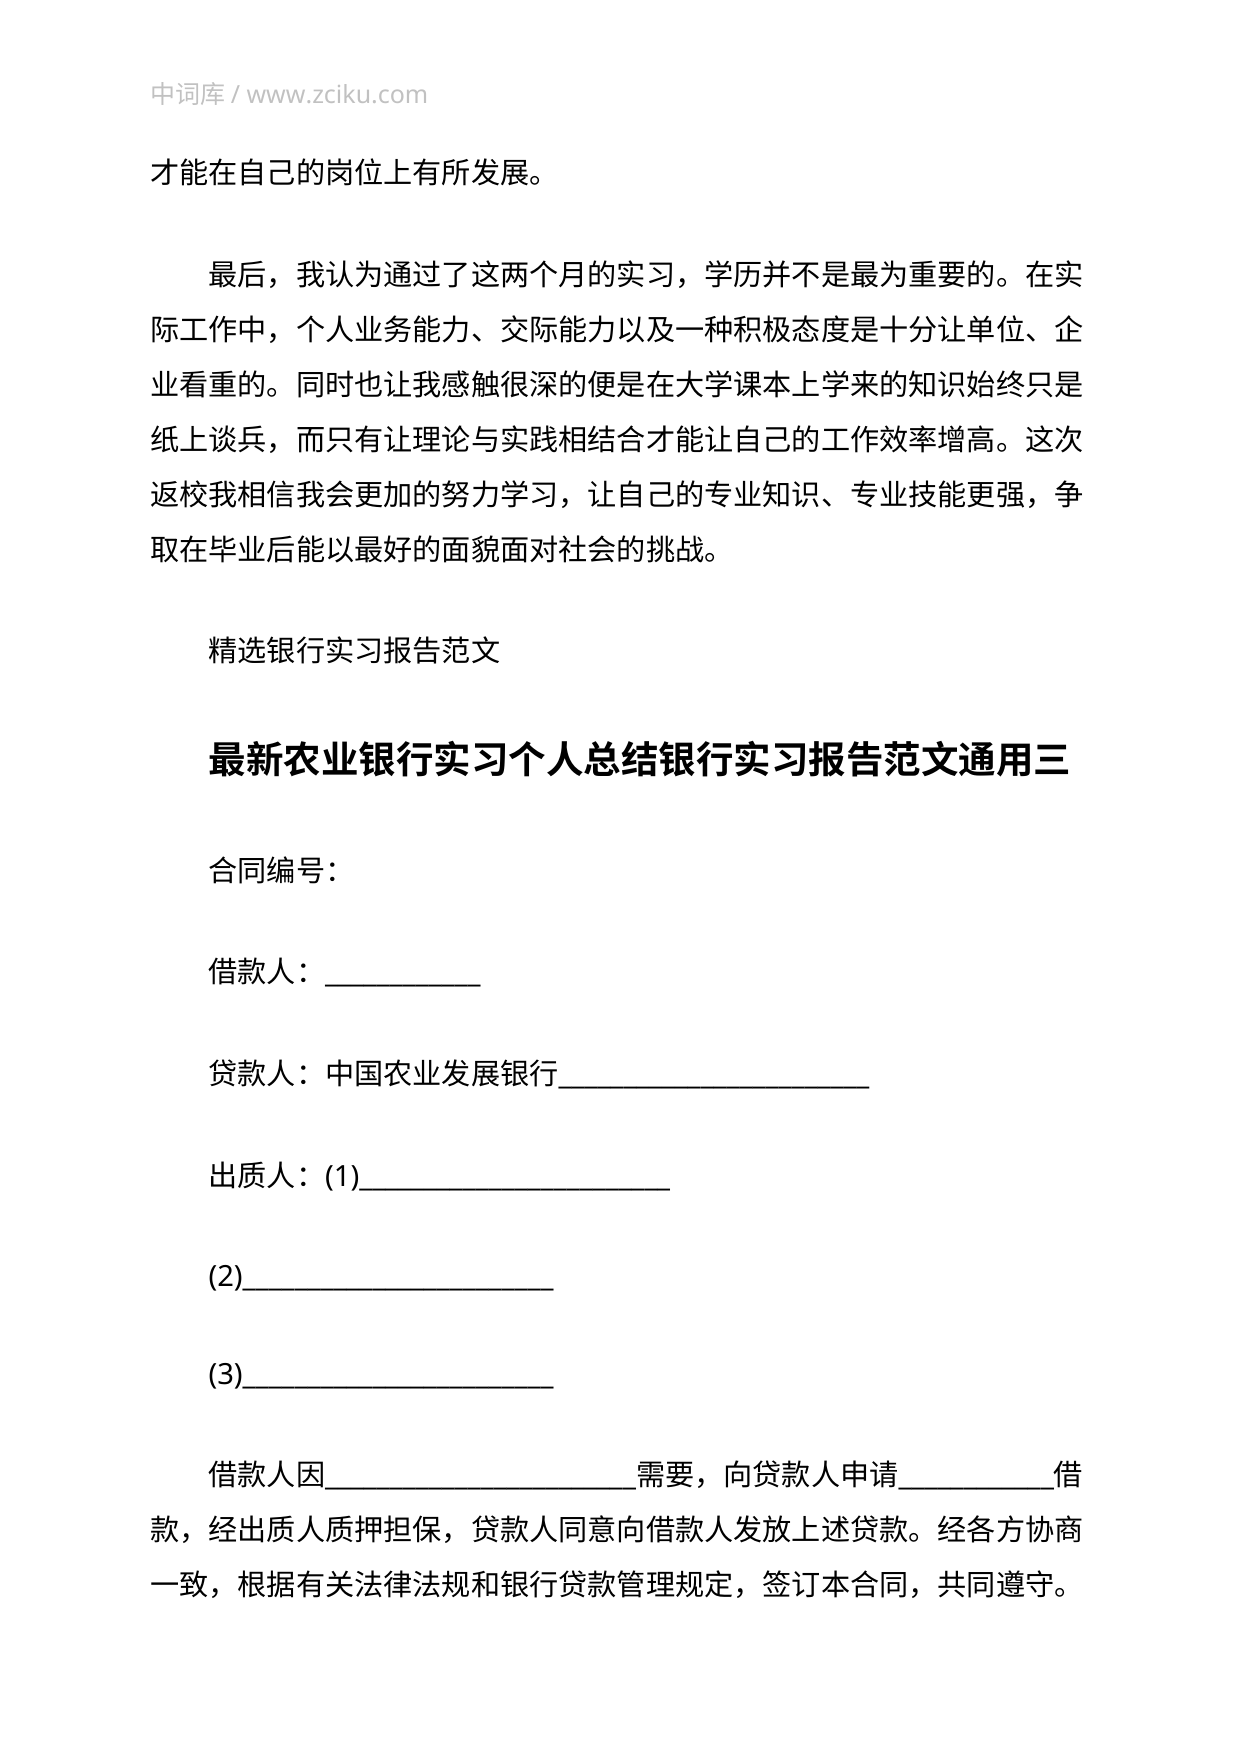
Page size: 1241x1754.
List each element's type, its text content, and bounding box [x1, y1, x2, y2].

text 最后，我认为通过了这两个月的实习，学历并不是最为重要的。在实际工作中，个人业务能力、交际能力以及一种积极态度是十分让单位、企业看重的。同时也让我感触很深的便是在大学课本上学来的知识始终只是纸上谈兵，而只有让理论与实践相结合才能让自己的工作效率增高。这次返校我相信我会更加的努力学习，让自己的专业知识、专业技能更强，争取在毕业后能以最好的面貌面对社会的挑战。 [150, 252, 1090, 568]
text (2)________________________ [150, 1255, 1090, 1294]
text 精选银行实习报告范文 [150, 628, 1090, 670]
text 贷款人：中国农业发展银行________________________ [150, 1051, 1090, 1093]
text 出质人：(1)________________________ [150, 1153, 1090, 1195]
text 借款人因________________________需要，向贷款人申请____________借款，经出质人质押担保，贷款人同意向借款人发放上述贷款。经各方协商一致，根据有关法律法规和银行贷款管理规定，签订本合同，共同遵守。 [150, 1452, 1090, 1604]
text 合同编号： [150, 847, 1090, 889]
text 最新农业银行实习个人总结银行实习报告范文通用三 [150, 730, 1090, 784]
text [150, 150, 1090, 192]
text (3)________________________ [150, 1353, 1090, 1393]
text 借款人：____________ [150, 949, 1090, 991]
